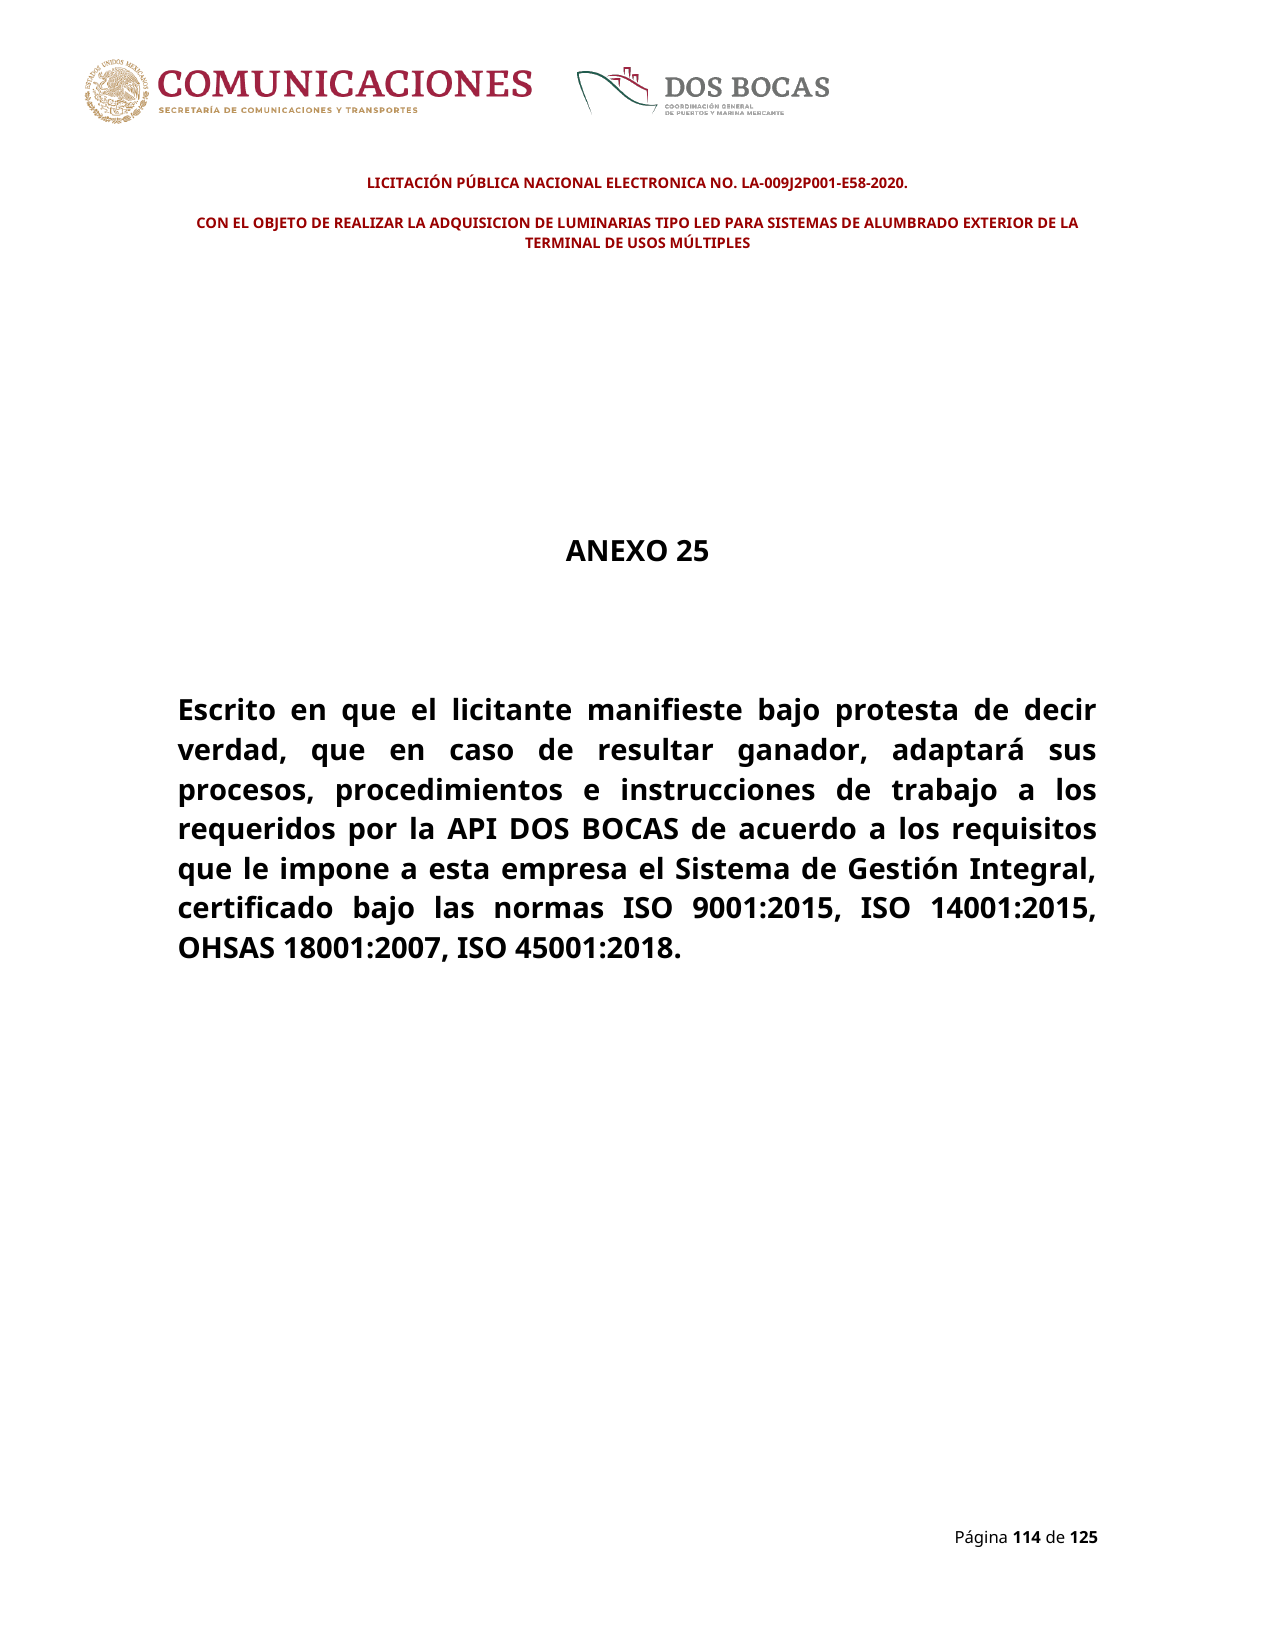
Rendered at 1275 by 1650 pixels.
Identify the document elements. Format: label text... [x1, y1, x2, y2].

text Escrito en que el licitante manifieste bajo protesta de decir verdad, que en caso de resultar ganador, adaptará sus procesos, procedimientos e instrucciones de trabajo a los requeridos por la API DOS BOCAS de acuerdo a los requisitos que le impone a esta empresa el Sistema de Gestión Integral, certificado bajo las normas ISO 9001:2015, ISO 14001:2015, OHSAS 18001:2007, ISO 45001:2018. [177, 689, 1098, 967]
picture [577, 67, 829, 115]
text ANEXO 25 [177, 531, 1098, 570]
picture [80, 51, 536, 134]
